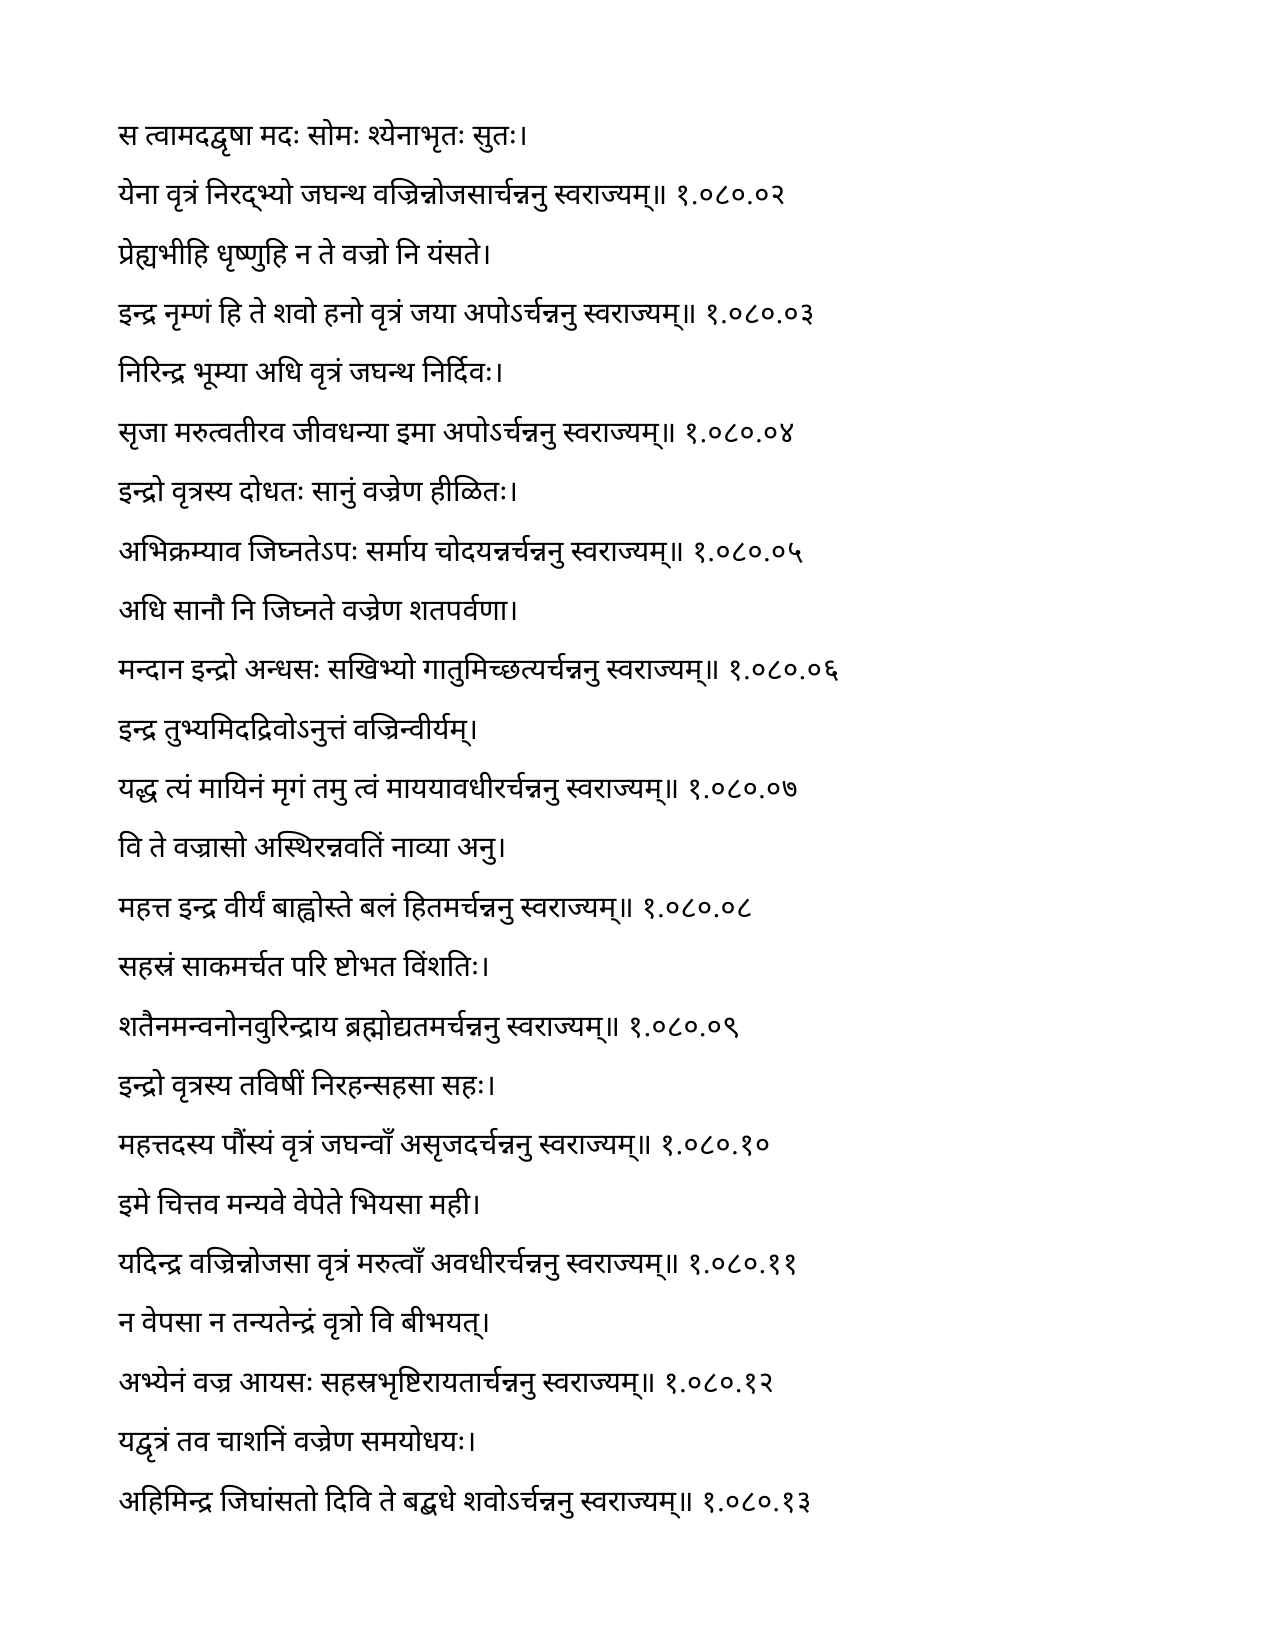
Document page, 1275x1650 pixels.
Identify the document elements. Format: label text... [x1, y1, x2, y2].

text यदिन्द्र वज्रिन्नोजसा वृत्रं मरुत्वाँ अवधीरर्चन्ननु स्वराज्यम्॥ १.०८०.११ [118, 1246, 1157, 1280]
text मन्दान इन्द्रो अन्धसः सखिभ्यो गातुमिच्छत्यर्चन्ननु स्वराज्यम्॥ १.०८०.०६ [118, 652, 1157, 686]
text अहिमिन्द्र जिघांसतो दिवि ते बद्बधे शवोऽर्चन्ननु स्वराज्यम्॥ १.०८०.१३ [118, 1484, 1157, 1517]
text महत्त इन्द्र वीर्यं बाह्वोस्ते बलं हितमर्चन्ननु स्वराज्यम्॥ १.०८०.०८ [118, 890, 1157, 923]
text न वेपसा न तन्यतेन्द्रं वृत्रो वि बीभयत्। [118, 1306, 357, 1339]
text यद्ध त्यं मायिनं मृगं तमु त्वं माययावधीरर्चन्ननु स्वराज्यम्॥ १.०८०.०७ [118, 771, 1157, 805]
text प्रेह्यभीहि धृष्णुहि न ते वज्रो नि यंसते। [118, 237, 1157, 270]
text इन्द्रो वृत्रस्य तविषीं निरहन्सहसा सहः। [118, 1068, 1157, 1102]
text यद्वृत्रं तव चाशनिं वज्रेण समयोधयः। [118, 1424, 1157, 1458]
text सहस्रं साकमर्चत परि ष्टोभत विंशतिः। [118, 949, 1157, 983]
text इन्द्रो वृत्रस्य दोधतः सानुं वज्रेण हीळितः। [118, 474, 1157, 508]
text महत्तदस्य पौंस्यं वृत्रं जघन्वाँ असृजदर्चन्ननु स्वराज्यम्॥ १.०८०.१० [118, 1127, 1157, 1161]
text शतैनमन्वनोनवुरिन्द्राय ब्रह्मोद्यतमर्चन्ननु स्वराज्यम्॥ १.०८०.०९ [118, 1009, 1157, 1042]
text न वेपसा न तन्यतेन्द्रं वृत्रो वि बीभयत्। [332, 1306, 1157, 1339]
text निरिन्द्र भूम्या अधि वृत्रं जघन्थ निर्दिवः। [118, 356, 1157, 389]
text अभिक्रम्याव जिघ्नतेऽपः सर्माय चोदयन्नर्चन्ननु स्वराज्यम्॥ १.०८०.०५ [118, 534, 1157, 567]
text वि ते वज्रासो अस्थिरन्नवतिं नाव्या अनु। [118, 831, 1157, 864]
text इमे चित्तव मन्यवे वेपेते भियसा मही। [118, 1187, 1157, 1220]
text सृजा मरुत्वतीरव जीवधन्या इमा अपोऽर्चन्ननु स्वराज्यम्॥ १.०८०.०४ [118, 415, 1157, 448]
text स त्वामदद्वृषा मदः सोमः श्येनाभृतः सुतः। [118, 118, 1157, 152]
text अधि सानौ नि जिघ्नते वज्रेण शतपर्वणा। [118, 593, 1157, 627]
text इन्द्र तुभ्यमिदद्रिवोऽनुत्तं वज्रिन्वीर्यम्। [118, 712, 1157, 745]
text येना वृत्रं निरद्भ्यो जघन्थ वज्रिन्नोजसार्चन्ननु स्वराज्यम्॥ १.०८०.०२ [118, 177, 1157, 211]
text अभ्येनं वज्र आयसः सहस्रभृष्टिरायतार्चन्ननु स्वराज्यम्॥ १.०८०.१२ [118, 1365, 1157, 1398]
text इन्द्र नृम्णं हि ते शवो हनो वृत्रं जया अपोऽर्चन्ननु स्वराज्यम्॥ १.०८०.०३ [118, 296, 1157, 330]
